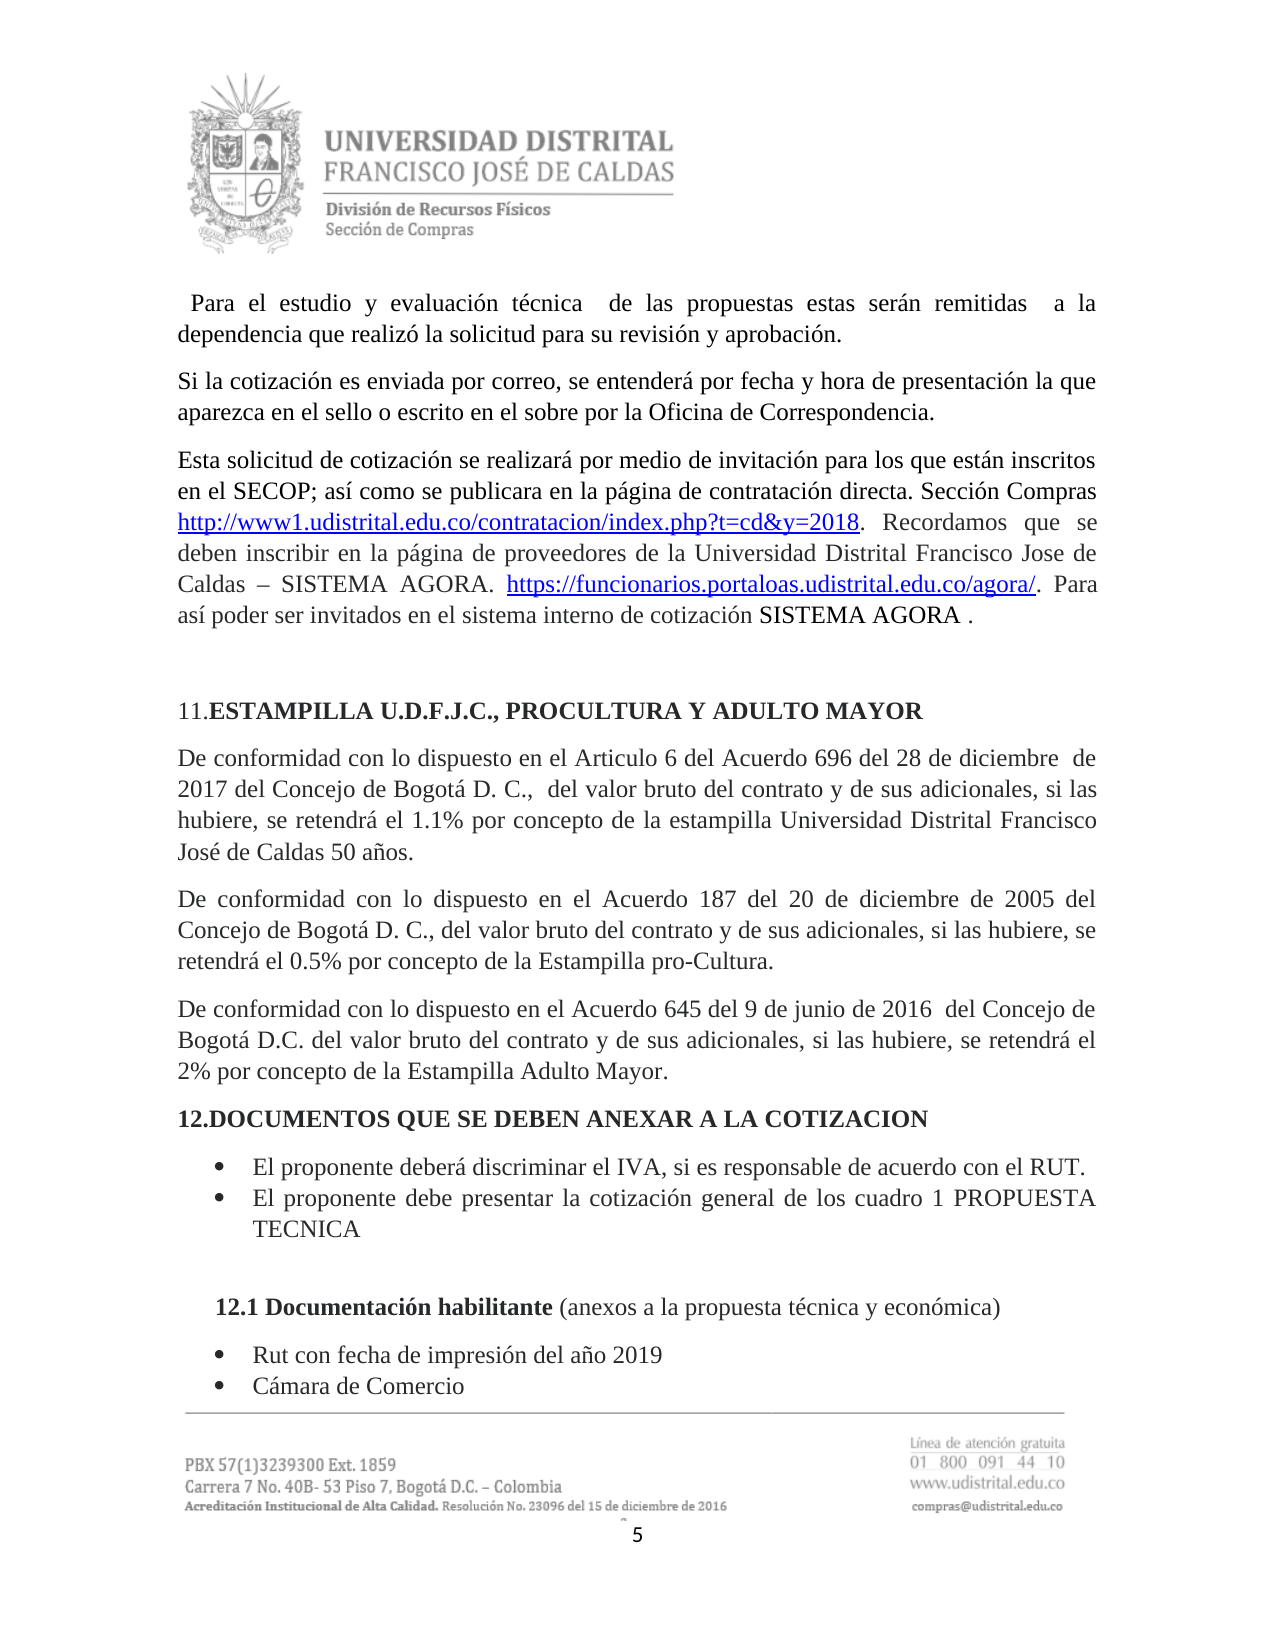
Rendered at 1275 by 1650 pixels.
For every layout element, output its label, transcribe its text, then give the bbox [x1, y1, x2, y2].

list Rut con fecha de impresión del año 2019 [215, 1340, 1098, 1369]
picture [177, 1411, 1098, 1521]
text Si la cotización es enviada por correo, se entenderá por fecha y hora de presentación la que aparezca en el sello o escrito en el sobre por la Oficina de Correspondencia. [177, 366, 1098, 426]
text 12.DOCUMENTOS QUE SE DEBEN ANEXAR A LA COTIZACION [177, 1104, 1098, 1133]
text De conformidad con lo dispuesto en el Articulo 6 del Acuerdo 696 del 28 de diciembre de 2017 del Concejo de Bogotá D. C., del valor bruto del contrato y de sus adicionales, si las hubiere, se retendrá el 1.1% por concepto de la estampilla Universidad Distrital Francisco José de Caldas 50 años. [177, 743, 1098, 865]
text 12.1 Documentación habilitante (anexos a la propuesta técnica y económica) [215, 1292, 1098, 1321]
text Esta solicitud de cotización se realizará por medio de invitación para los que están inscritos en el SECOP; así como se publicara en la página de contratación directa. Sección Compras http://www1.udistrital.edu.co/contratacion/index.php?t=cd&y=2018. Recordamos que se deben inscribir en la página de proveedores de la Universidad Distrital Francisco Jose de Caldas – SISTEMA AGORA. https://funcionarios.portaloas.udistrital.edu.co/agora/. Para así poder ser invitados en el sistema interno de cotización SISTEMA AGORA . [177, 445, 1098, 629]
text De conformidad con lo dispuesto en el Acuerdo 187 del 20 de diciembre de 2005 del Concejo de Bogotá D. C., del valor bruto del contrato y de sus adicionales, si las hubiere, se retendrá el 0.5% por concepto de la Estampilla pro-Cultura. [177, 884, 1098, 975]
text Para el estudio y evaluación técnica de las propuestas estas serán remitidas a la dependencia que realizó la solicitud para su revisión y aprobación. [177, 288, 1098, 347]
list El proponente debe presentar la cotización general de los cuadro 1 PROPUESTA TECNICA [215, 1183, 1098, 1242]
list Cámara de Comercio [215, 1371, 1098, 1400]
picture [177, 73, 692, 260]
text 11.ESTAMPILLA U.D.F.J.C., PROCULTURA Y ADULTO MAYOR [177, 696, 1098, 724]
list El proponente deberá discriminar el IVA, si es responsable de acuerdo con el RUT. [215, 1152, 1098, 1180]
text De conformidad con lo dispuesto en el Acuerdo 645 del 9 de junio de 2016 del Concejo de Bogotá D.C. del valor bruto del contrato y de sus adicionales, si las hubiere, se retendrá el 2% por concepto de la Estampilla Adulto Mayor. [177, 994, 1098, 1085]
